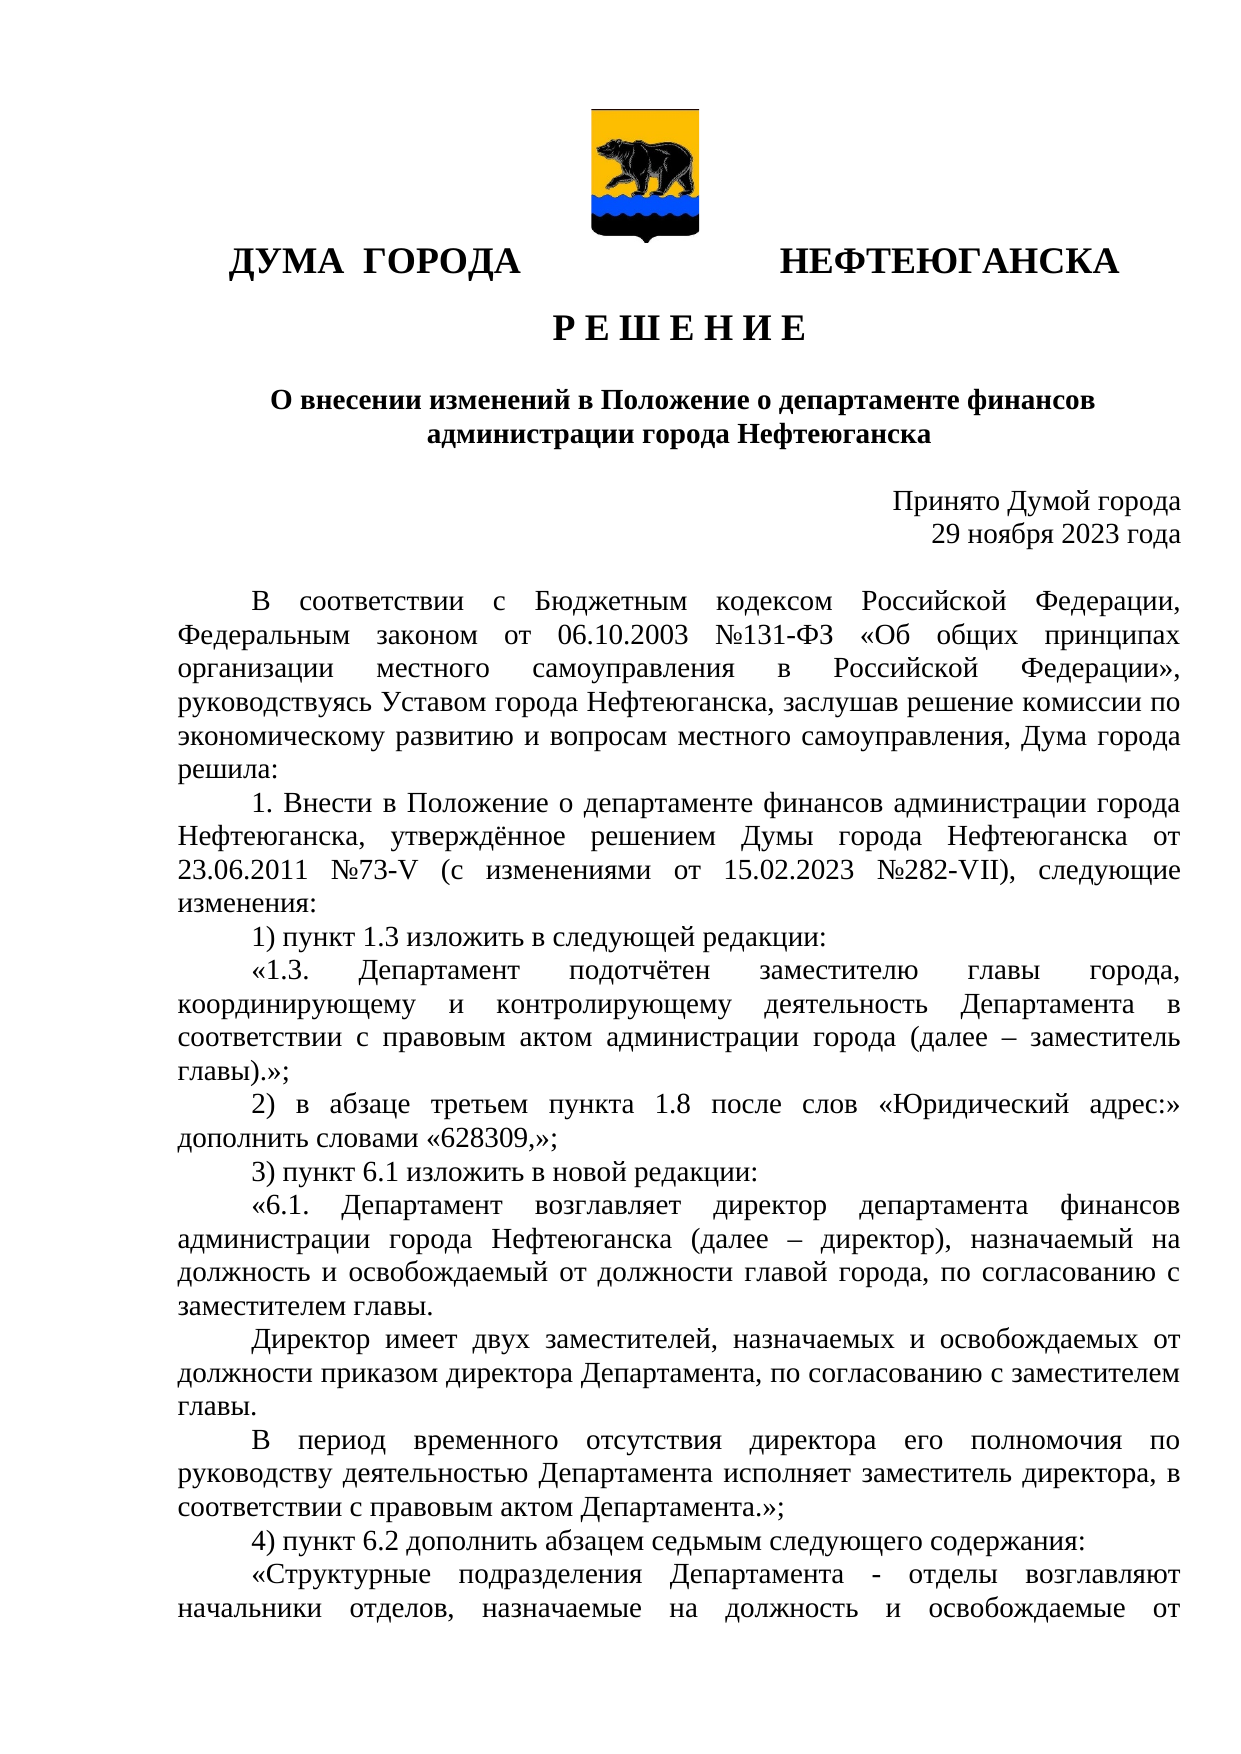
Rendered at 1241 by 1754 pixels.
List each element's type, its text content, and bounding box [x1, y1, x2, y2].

subtitle Р Е Ш Е Н И Е [177, 306, 1181, 349]
text «6.1. Департамент возглавляет директор департамента финансов администрации города Нефтеюганска (далее – директор), назначаемый на должность и освобождаемый от должности главой города, по согласованию с заместителем главы. [177, 1187, 1181, 1321]
text 1) пункт 1.3 изложить в следующей редакции: [177, 919, 1181, 952]
text 2) в абзаце третьем пункта 1.8 после слов «Юридический адрес:» дополнить словами «628309,»; [177, 1087, 1181, 1154]
text Директор имеет двух заместителей, назначаемых и освобождаемых от должности приказом директора Департамента, по согласованию с заместителем главы. [177, 1321, 1181, 1422]
text 3) пункт 6.1 изложить в новой редакции: [177, 1154, 1181, 1187]
text Принято Думой города [177, 483, 1181, 516]
picture [589, 109, 699, 241]
subtitle ДУМА ГОРОДА НЕФТЕЮГАНСКА [177, 238, 1181, 282]
text 1. Внести в Положение о департаменте финансов администрации города Нефтеюганска, утверждённое решением Думы города Нефтеюганска от 23.06.2011 №73-V (с изменениями от 15.02.2023 №282-VII), следующие изменения: [177, 785, 1181, 919]
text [177, 1556, 1181, 1623]
text О внесении изменений в Положение о департаменте финансов администрации города Нефтеюганска [177, 382, 1181, 449]
text «1.3. Департамент подотчётен заместителю главы города, координирующему и контролирующему деятельность Департамента в соответствии с правовым актом администрации города (далее – заместитель главы).»; [177, 952, 1181, 1087]
text 29 ноября 2023 года [177, 516, 1181, 550]
text В соответствии с Бюджетным кодексом Российской Федерации, Федеральным законом от 06.10.2003 №131-ФЗ «Об общих принципах организации местного самоуправления в Российской Федерации», руководствуясь Уставом города Нефтеюганска, заслушав решение комиссии по экономическому развитию и вопросам местного самоуправления, Дума города решила: [177, 583, 1181, 785]
text В период временного отсутствия директора его полномочия по руководству деятельностью Департамента исполняет заместитель директора, в соответствии с правовым актом Департамента.»; [177, 1422, 1181, 1523]
text 4) пункт 6.2 дополнить абзацем седьмым следующего содержания: [177, 1523, 1181, 1556]
